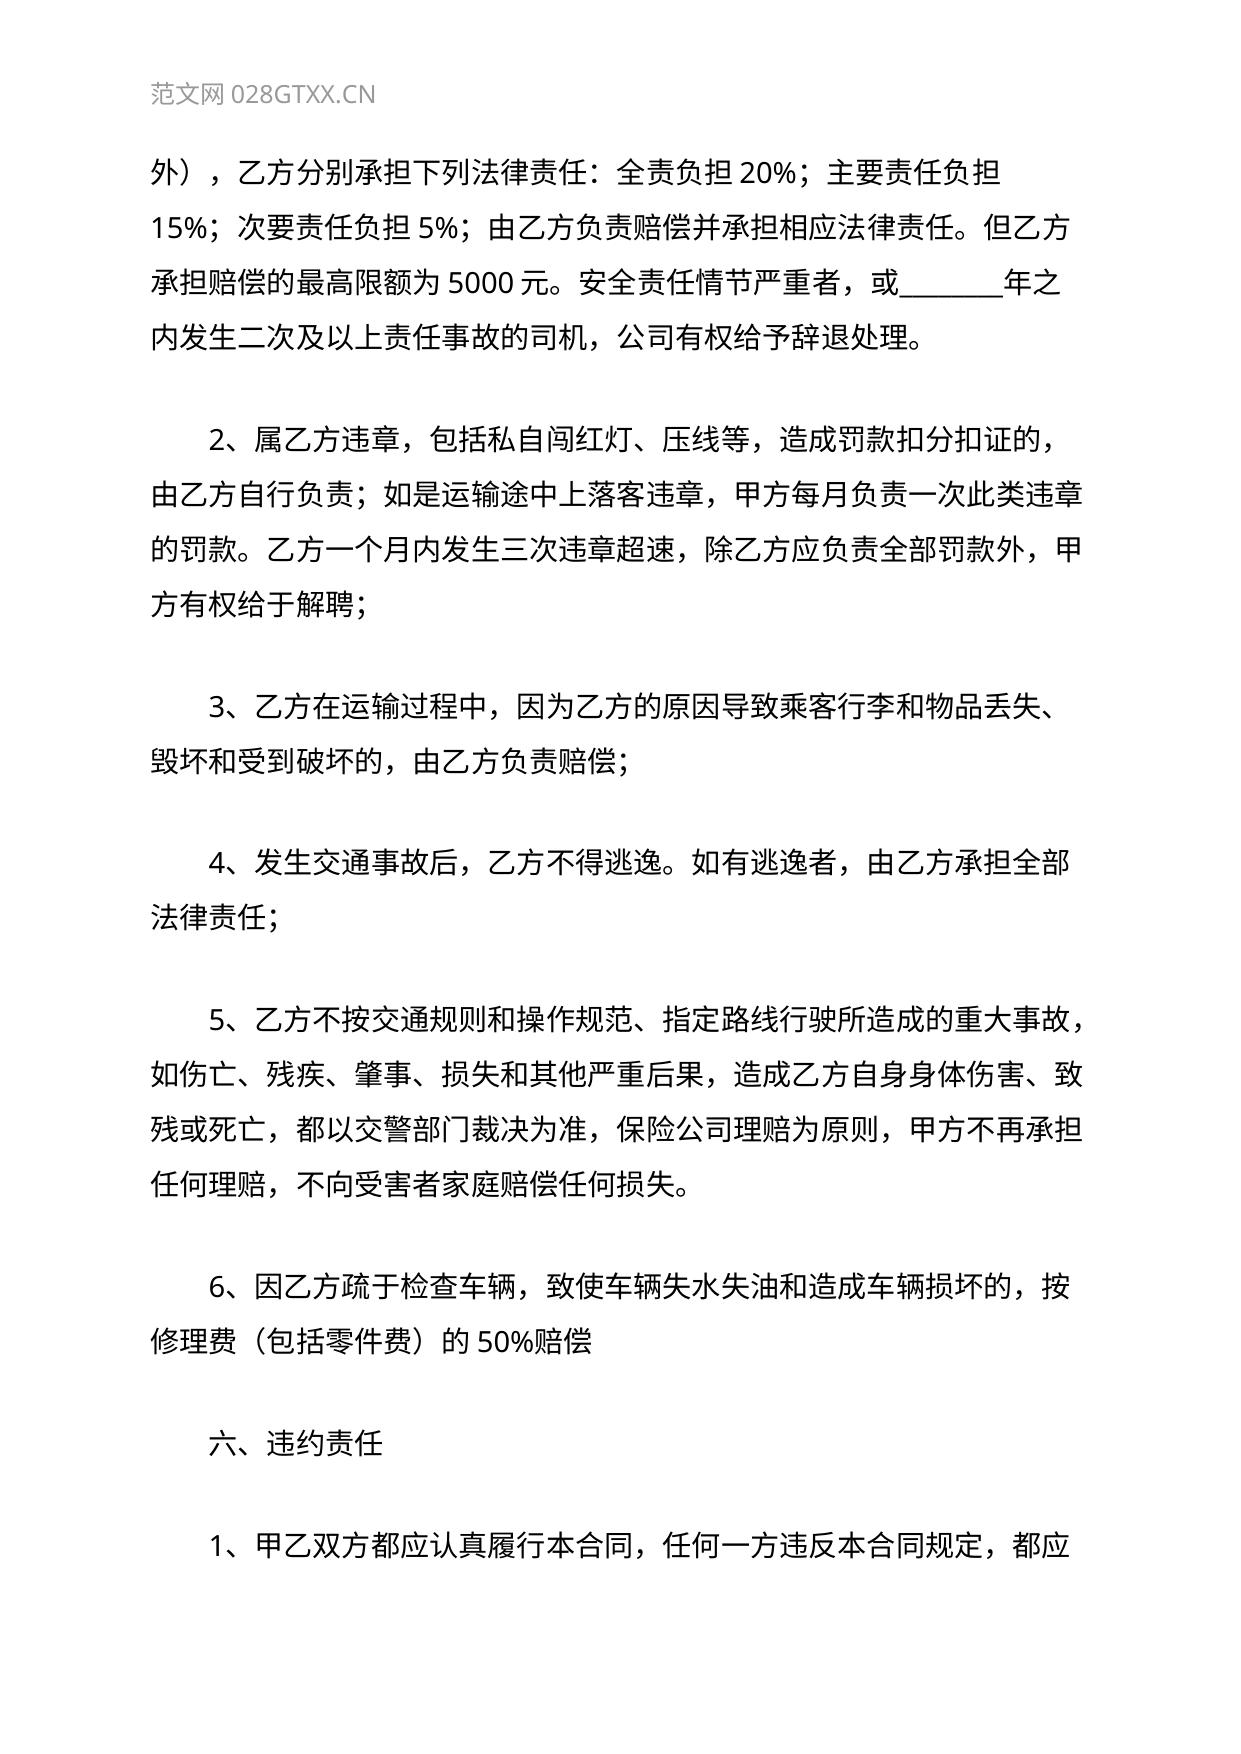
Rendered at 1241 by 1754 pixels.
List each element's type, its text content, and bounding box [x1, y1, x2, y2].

text 2、属乙方违章，包括私自闯红灯、压线等，造成罚款扣分扣证的，由乙方自行负责；如是运输途中上落客违章，甲方每月负责一次此类违章的罚款。乙方一个月内发生三次违章超速，除乙方应负责全部罚款外，甲方有权给于解聘； [150, 417, 1090, 624]
text 3、乙方在运输过程中，因为乙方的原因导致乘客行李和物品丢失、毁坏和受到破坏的，由乙方负责赔偿； [150, 683, 1090, 781]
text 6、因乙方疏于检查车辆，致使车辆失水失油和造成车辆损坏的，按修理费（包括零件费）的50%赔偿 [150, 1263, 1090, 1361]
text 六、违约责任 [150, 1420, 1090, 1463]
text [150, 1522, 1090, 1564]
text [150, 150, 1090, 357]
text 4、发生交通事故后，乙方不得逃逸。如有逃逸者，由乙方承担全部法律责任； [150, 840, 1090, 937]
text 5、乙方不按交通规则和操作规范、指定路线行驶所造成的重大事故，如伤亡、残疾、肇事、损失和其他严重后果，造成乙方自身身体伤害、致残或死亡，都以交警部门裁决为准，保险公司理赔为原则，甲方不再承担任何理赔，不向受害者家庭赔偿任何损失。 [150, 997, 1090, 1204]
